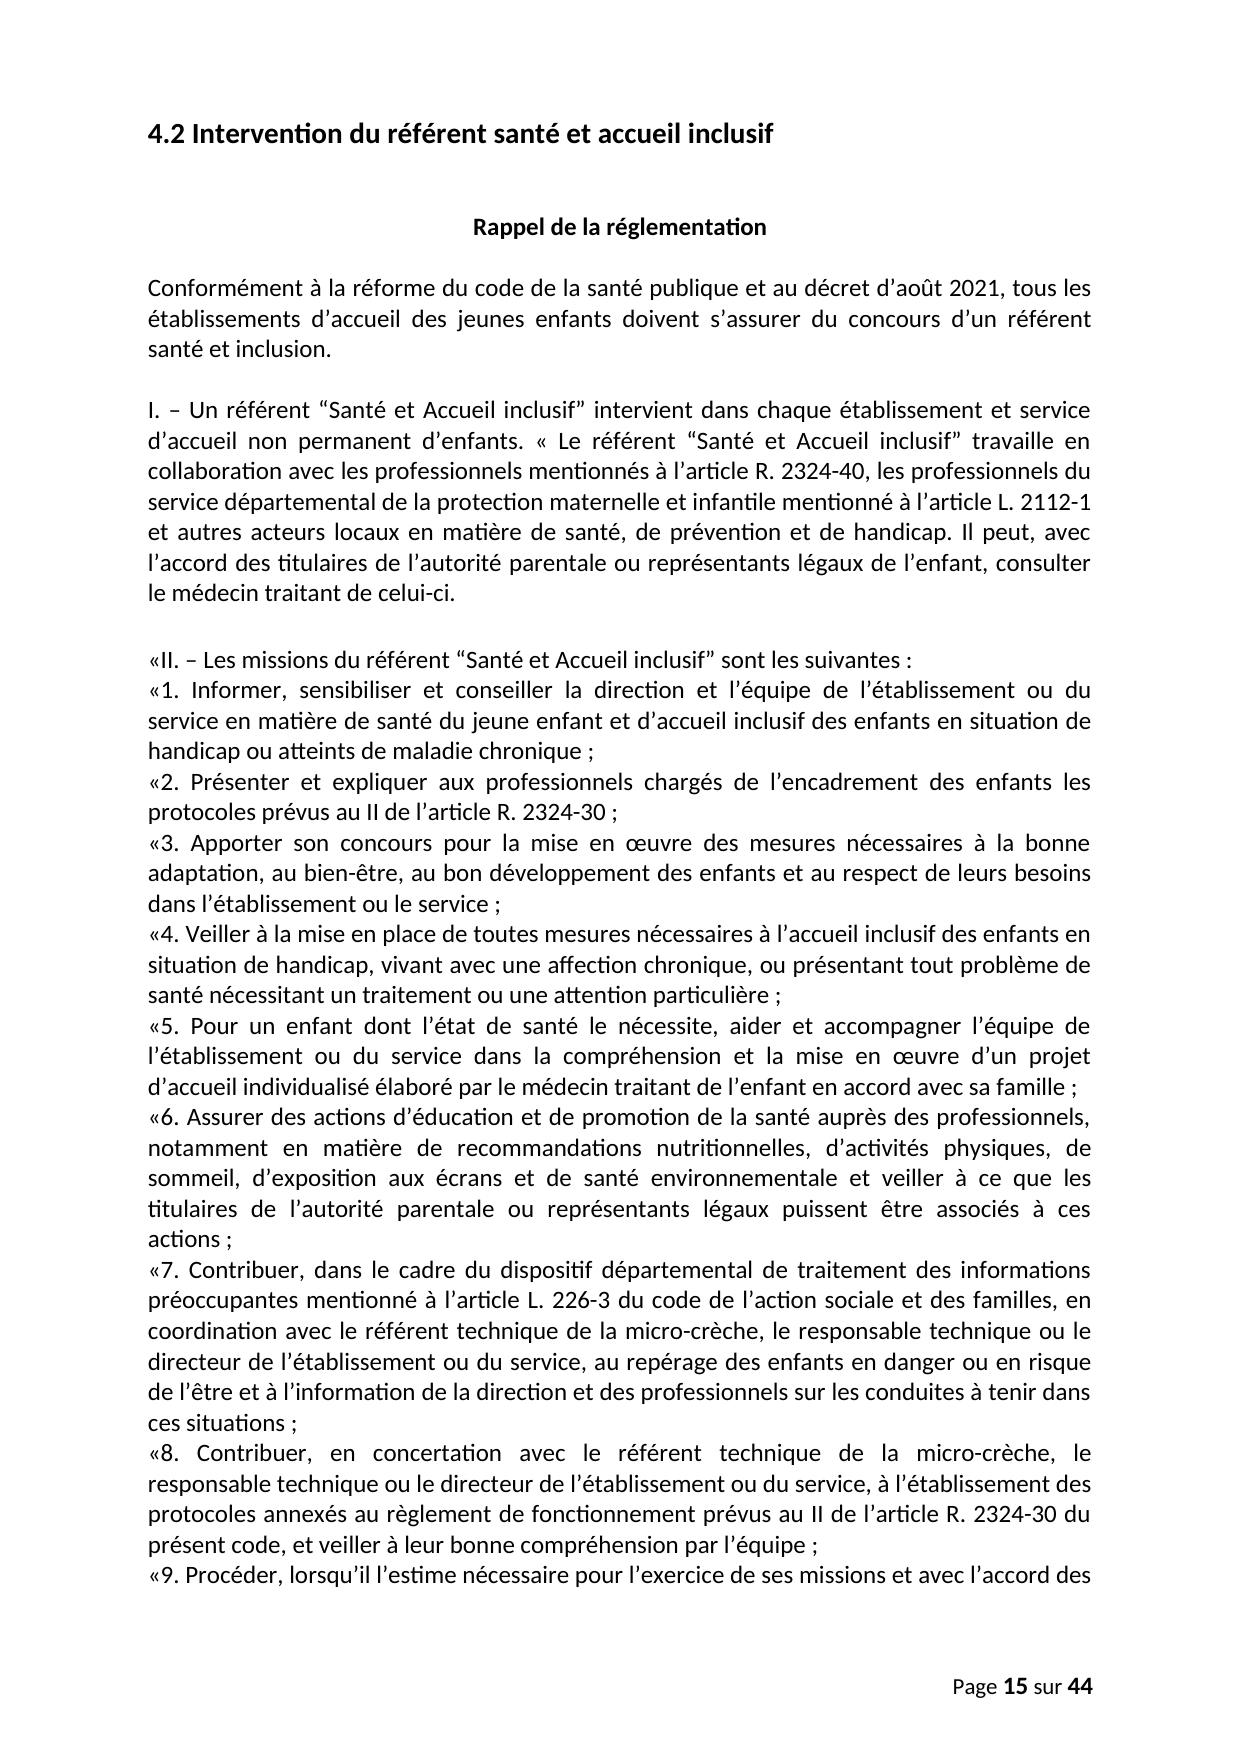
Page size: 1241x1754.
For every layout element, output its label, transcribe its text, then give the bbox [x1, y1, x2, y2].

text Conformément à la réforme du code de la santé publique et au décret d’août 2021, tous les établissements d’accueil des jeunes enfants doivent s’assurer du concours d’un référent santé et inclusion. [148, 272, 1093, 364]
text «2. Présenter et expliquer aux professionnels chargés de l’encadrement des enfants les protocoles prévus au II de l’article R. 2324-30 ; [148, 766, 1093, 827]
text «3. Apporter son concours pour la mise en œuvre des mesures nécessaires à la bonne adaptation, au bien-être, au bon développement des enfants et au respect de leurs besoins dans l’établissement ou le service ; [148, 827, 1093, 918]
text «7. Contribuer, dans le cadre du dispositif départemental de traitement des informations préoccupantes mentionné à l’article L. 226-3 du code de l’action sociale et des familles, en coordination avec le référent technique de la micro-crèche, le responsable technique ou le directeur de l’établissement ou du service, au repérage des enfants en danger ou en risque de l’être et à l’information de la direction et des professionnels sur les conduites à tenir dans ces situations ; [148, 1254, 1093, 1437]
text «II. – Les missions du référent “Santé et Accueil inclusif” sont les suivantes : [148, 644, 1093, 674]
text Rappel de la réglementation [148, 211, 1093, 242]
text I. – Un référent “Santé et Accueil inclusif” intervient dans chaque établissement et service d’accueil non permanent d’enfants. « Le référent “Santé et Accueil inclusif” travaille en collaboration avec les professionnels mentionnés à l’article R. 2324-40, les professionnels du service départemental de la protection maternelle et infantile mentionné à l’article L. 2112-1 et autres acteurs locaux en matière de santé, de prévention et de handicap. Il peut, avec l’accord des titulaires de l’autorité parentale ou représentants légaux de l’enfant, consulter le médecin traitant de celui-ci. [148, 394, 1093, 608]
text «1. Informer, sensibiliser et conseiller la direction et l’équipe de l’établissement ou du service en matière de santé du jeune enfant et d’accueil inclusif des enfants en situation de handicap ou atteints de maladie chronique ; [148, 674, 1093, 766]
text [148, 1559, 1093, 1590]
text «8. Contribuer, en concertation avec le référent technique de la micro-crèche, le responsable technique ou le directeur de l’établissement ou du service, à l’établissement des protocoles annexés au règlement de fonctionnement prévus au II de l’article R. 2324-30 du présent code, et veiller à leur bonne compréhension par l’équipe ; [148, 1437, 1093, 1559]
text «4. Veiller à la mise en place de toutes mesures nécessaires à l’accueil inclusif des enfants en situation de handicap, vivant avec une affection chronique, ou présentant tout problème de santé nécessitant un traitement ou une attention particulière ; [148, 918, 1093, 1010]
text «6. Assurer des actions d’éducation et de promotion de la santé auprès des professionnels, notamment en matière de recommandations nutritionnelles, d’activités physiques, de sommeil, d’exposition aux écrans et de santé environnementale et veiller à ce que les titulaires de l’autorité parentale ou représentants légaux puissent être associés à ces actions ; [148, 1102, 1093, 1254]
text «5. Pour un enfant dont l’état de santé le nécessite, aider et accompagner l’équipe de l’établissement ou du service dans la compréhension et la mise en œuvre d’un projet d’accueil individualisé élaboré par le médecin traitant de l’enfant en accord avec sa famille ; [148, 1010, 1093, 1102]
text 4.2 Intervention du référent santé et accueil inclusif [148, 115, 1093, 150]
